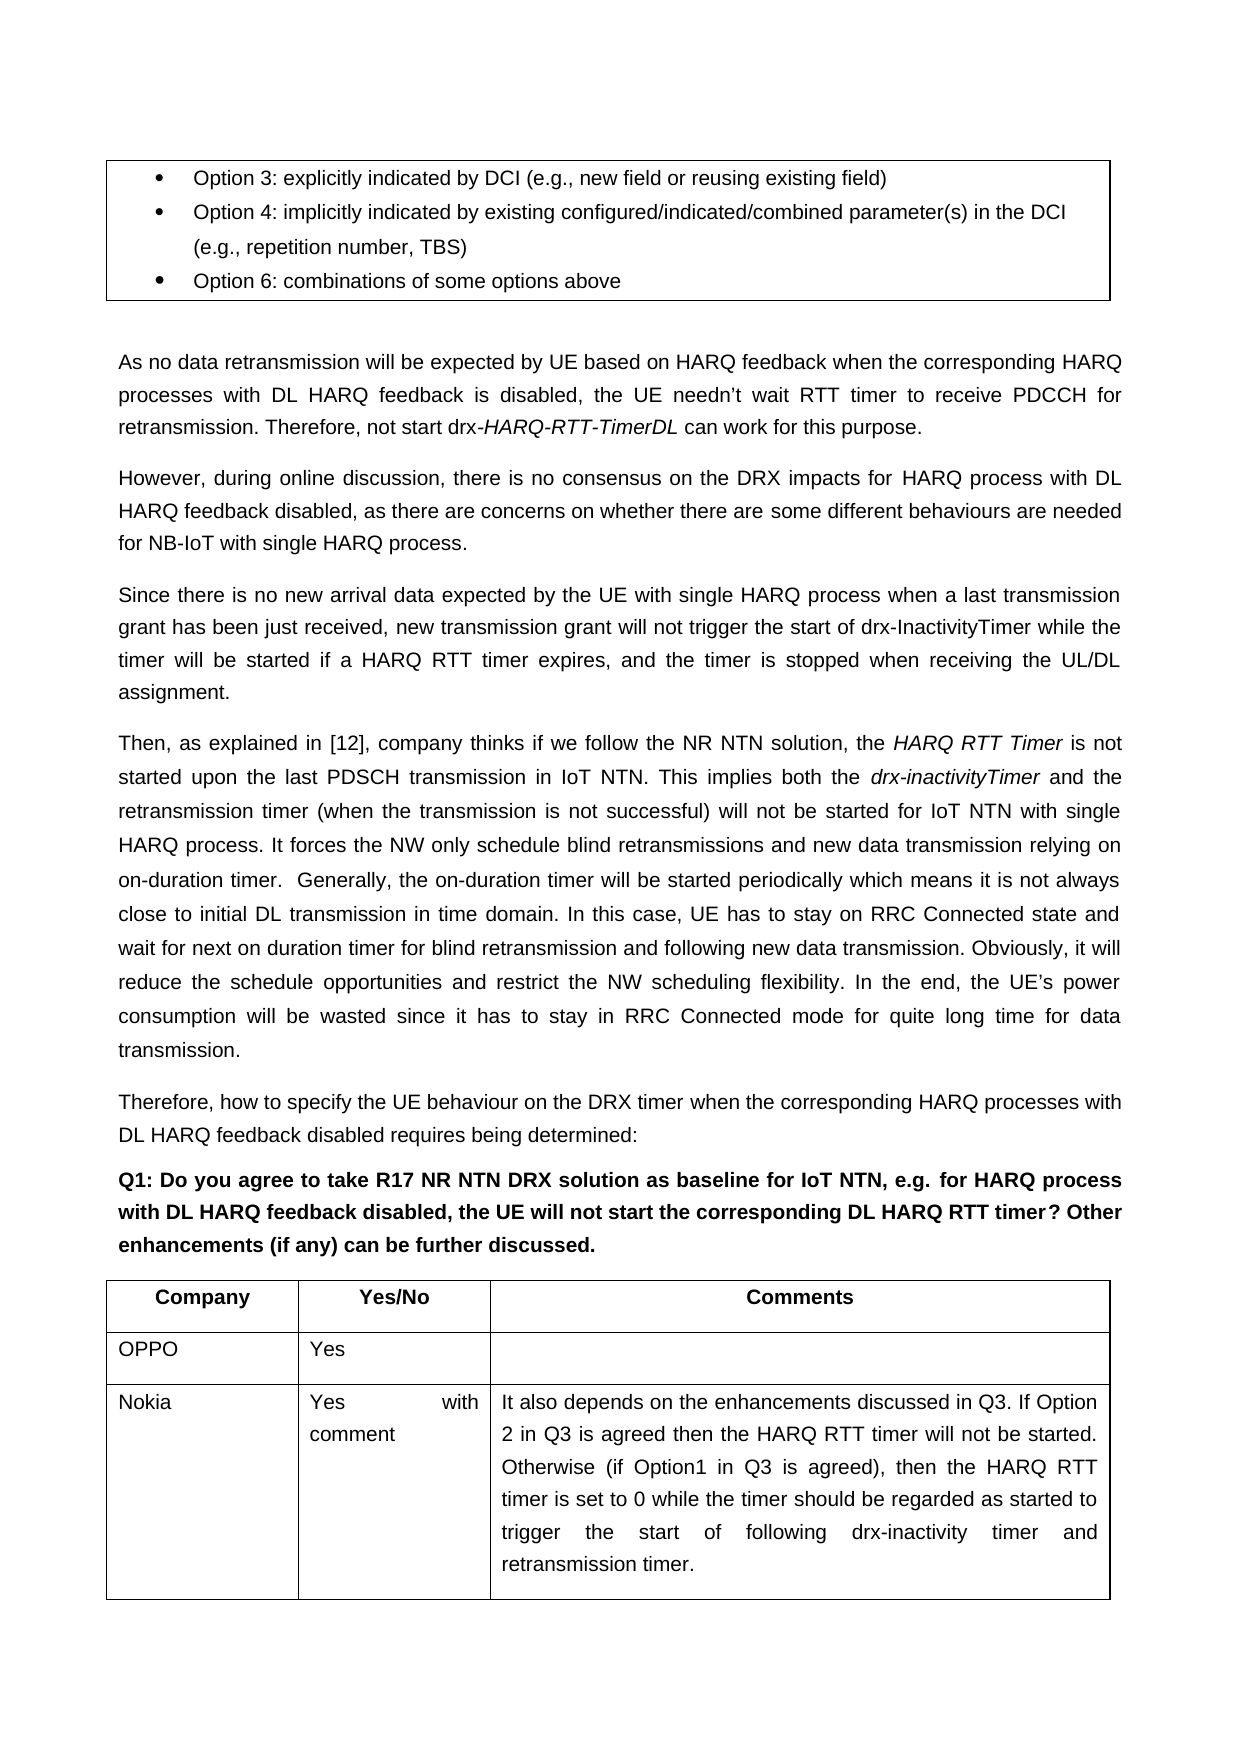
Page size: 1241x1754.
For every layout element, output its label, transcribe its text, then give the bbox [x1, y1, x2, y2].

table_cell Yes [299, 1333, 490, 1384]
table_cell Yes with comment [299, 1385, 490, 1599]
text Since there is no new arrival data expected by the UE with single HARQ process when a last transmission grant has been just received, new transmission grant will not trigger the start of drx-InactivityTimer while the timer will be started if a HARQ RTT timer expires, and the timer is stopped when receiving the UL/DL assignment. [118, 578, 1122, 708]
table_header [107, 161, 1109, 299]
text Q1: Do you agree to take R17 NR NTN DRX solution as baseline for IoT NTN, e.g. for HARQ process with DL HARQ feedback disabled, the UE will not start the corresponding DL HARQ RTT timer? Other enhancements (if any) can be further discussed. [118, 1163, 1122, 1261]
table_cell It also depends on the enhancements discussed in Q3. If Option 2 in Q3 is agreed then the HARQ RTT timer will not be started. Otherwise (if Option1 in Q3 is agreed), then the HARQ RTT timer is set to 0 while the timer should be regarded as started to trigger the start of following drx-inactivity timer and retransmission timer. [491, 1385, 1109, 1599]
text As no data retransmission will be expected by UE based on HARQ feedback when the corresponding HARQ processes with DL HARQ feedback is disabled, the UE needn’t wait RTT timer to receive PDCCH for retransmission. Therefore, not start drx-HARQ-RTT-TimerDL can work for this purpose. [118, 346, 1122, 443]
table_header Company [107, 1281, 298, 1332]
table_cell Nokia [107, 1385, 298, 1599]
text Then, as explained in [12], company thinks if we follow the NR NTN solution, the HARQ RTT Timer is not started upon the last PDSCH transmission in IoT NTN. This implies both the drx-inactivityTimer and the retransmission timer (when the transmission is not successful) will not be started for IoT NTN with single HARQ process. It forces the NW only schedule blind retransmissions and new data transmission relying on on-duration timer. Generally, the on-duration timer will be started periodically which means it is not always close to initial DL transmission in time domain. In this case, UE has to stay on RRC Connected state and wait for next on duration timer for blind retransmission and following new data transmission. Obviously, it will reduce the schedule opportunities and restrict the NW scheduling flexibility. In the end, the UE’s power consumption will be wasted since it has to stay in RRC Connected mode for quite long time for data transmission. [118, 727, 1122, 1066]
table_cell OPPO [107, 1333, 298, 1384]
table_cell [491, 1333, 1109, 1384]
table_header Comments [491, 1281, 1109, 1332]
text However, during online discussion, there is no consensus on the DRX impacts for HARQ process with DL HARQ feedback disabled, as there are concerns on whether there are some different behaviours are needed for NB-IoT with single HARQ process. [118, 462, 1122, 559]
text Therefore, how to specify the UE behaviour on the DRX timer when the corresponding HARQ processes with DL HARQ feedback disabled requires being determined: [118, 1086, 1122, 1151]
table_header Yes/No [299, 1281, 490, 1332]
